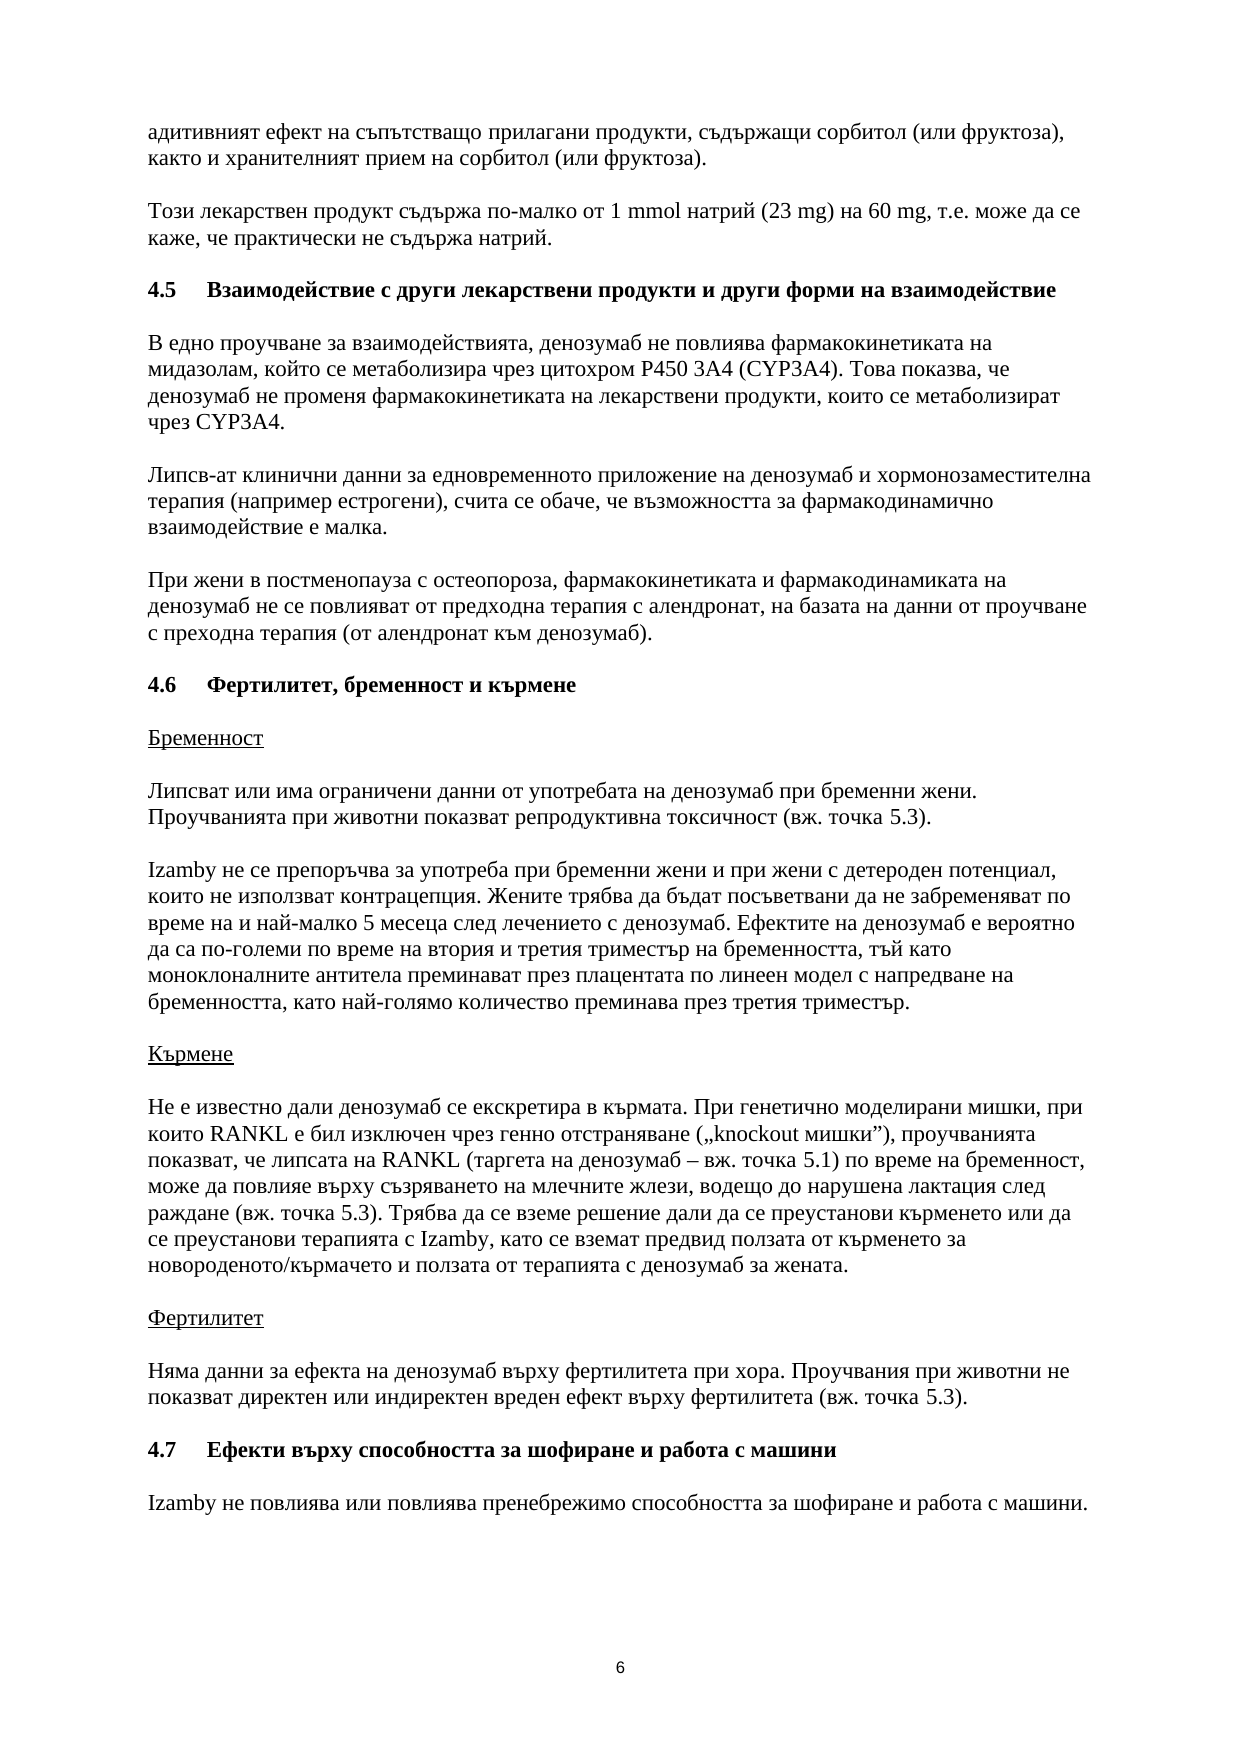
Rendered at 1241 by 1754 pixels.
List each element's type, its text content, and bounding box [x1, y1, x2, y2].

text Липсв-ат клинични данни за едновременното приложение на денозумаб и хормонозаместителна терапия (например естрогени), счита се обаче, че възможността за фармакодинамично взаимодействие е малка. [148, 461, 1093, 540]
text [148, 118, 1093, 171]
text В едно проучване за взаимодействията, денозумаб не повлиява фармакокинетиката на мидазолам, който се метаболизира чрез цитохром P450 3A4 (CYP3A4). Това показва, че денозумаб не променя фармакокинетиката на лекарствени продукти, които се метаболизират чрез CYP3A4. [148, 329, 1093, 434]
text Няма данни за ефекта на денозумаб върху фертилитета при хора. Проучвания при животни не показват директен или индиректен вреден ефект върху фертилитета (вж. точка 5.3). [148, 1357, 1093, 1409]
text Izamby не повлиява или повлиява пренебрежимо способността за шофиране и работа с машини. [148, 1488, 1093, 1515]
text Кърмене [148, 1041, 1093, 1067]
text Izamby не се препоръчва за употреба при бременни жени и при жени с детероден потенциал, които не използват контрацепция. Жените трябва да бъдат посъветвани да не забременяват по време на и най-малко 5 месеца след лечението с денозумаб. Ефектите на денозумаб е вероятно да са по-големи по време на втория и третия триместър на бременността, тъй като моноклоналните антитела преминават през плацентата по линеен модел с напредване на бременността, като най-голямо количество преминава през третия триместър. [148, 856, 1093, 1014]
text Липсват или има ограничени данни от употребата на денозумаб при бременни жени. Проучванията при животни показват репродуктивна токсичност (вж. точка 5.3). [148, 777, 1093, 830]
text Не е известно дали денозумаб се екскретира в кърмата. При генетично моделирани мишки, при които RANKL е бил изключен чрез генно отстраняване („knockout мишки”), проучванията показват, че липсата на RANKL (таргета на денозумаб – вж. точка 5.1) по време на бременност, може да повлияе върху съзряването на млечните жлези, водещо до нарушена лактация след раждане (вж. точка 5.3). Трябва да се вземе решение дали да се преустанови кърменето или да се преустанови терапията с Izamby, като се вземат предвид ползата от кърменето за новороденото/кърмачето и ползата от терапията с денозумаб за жената. [148, 1093, 1093, 1278]
subtitle 4.6 Фертилитет, бременност и кърмене [148, 672, 1093, 698]
text При жени в постменопауза с остеопороза, фармакокинетиката и фармакодинамиката на денозумаб не се повлияват от предходна терапия с алендронат, на базата на данни от проучване с преходна терапия (от алендронат към денозумаб). [148, 566, 1093, 645]
text Бременност [148, 724, 1093, 751]
subtitle 4.7 Ефекти върху способността за шофиране и работа с машини [148, 1436, 1093, 1462]
text Този лекарствен продукт съдържа по-малко от 1 mmol натрий (23 mg) на 60 mg, т.е. може да се каже, че практически не съдържа натрий. [148, 197, 1093, 250]
text Фертилитет [148, 1304, 1093, 1330]
subtitle 4.5 Взаимодействие с други лекарствени продукти и други форми на взаимодействие [148, 276, 1093, 303]
